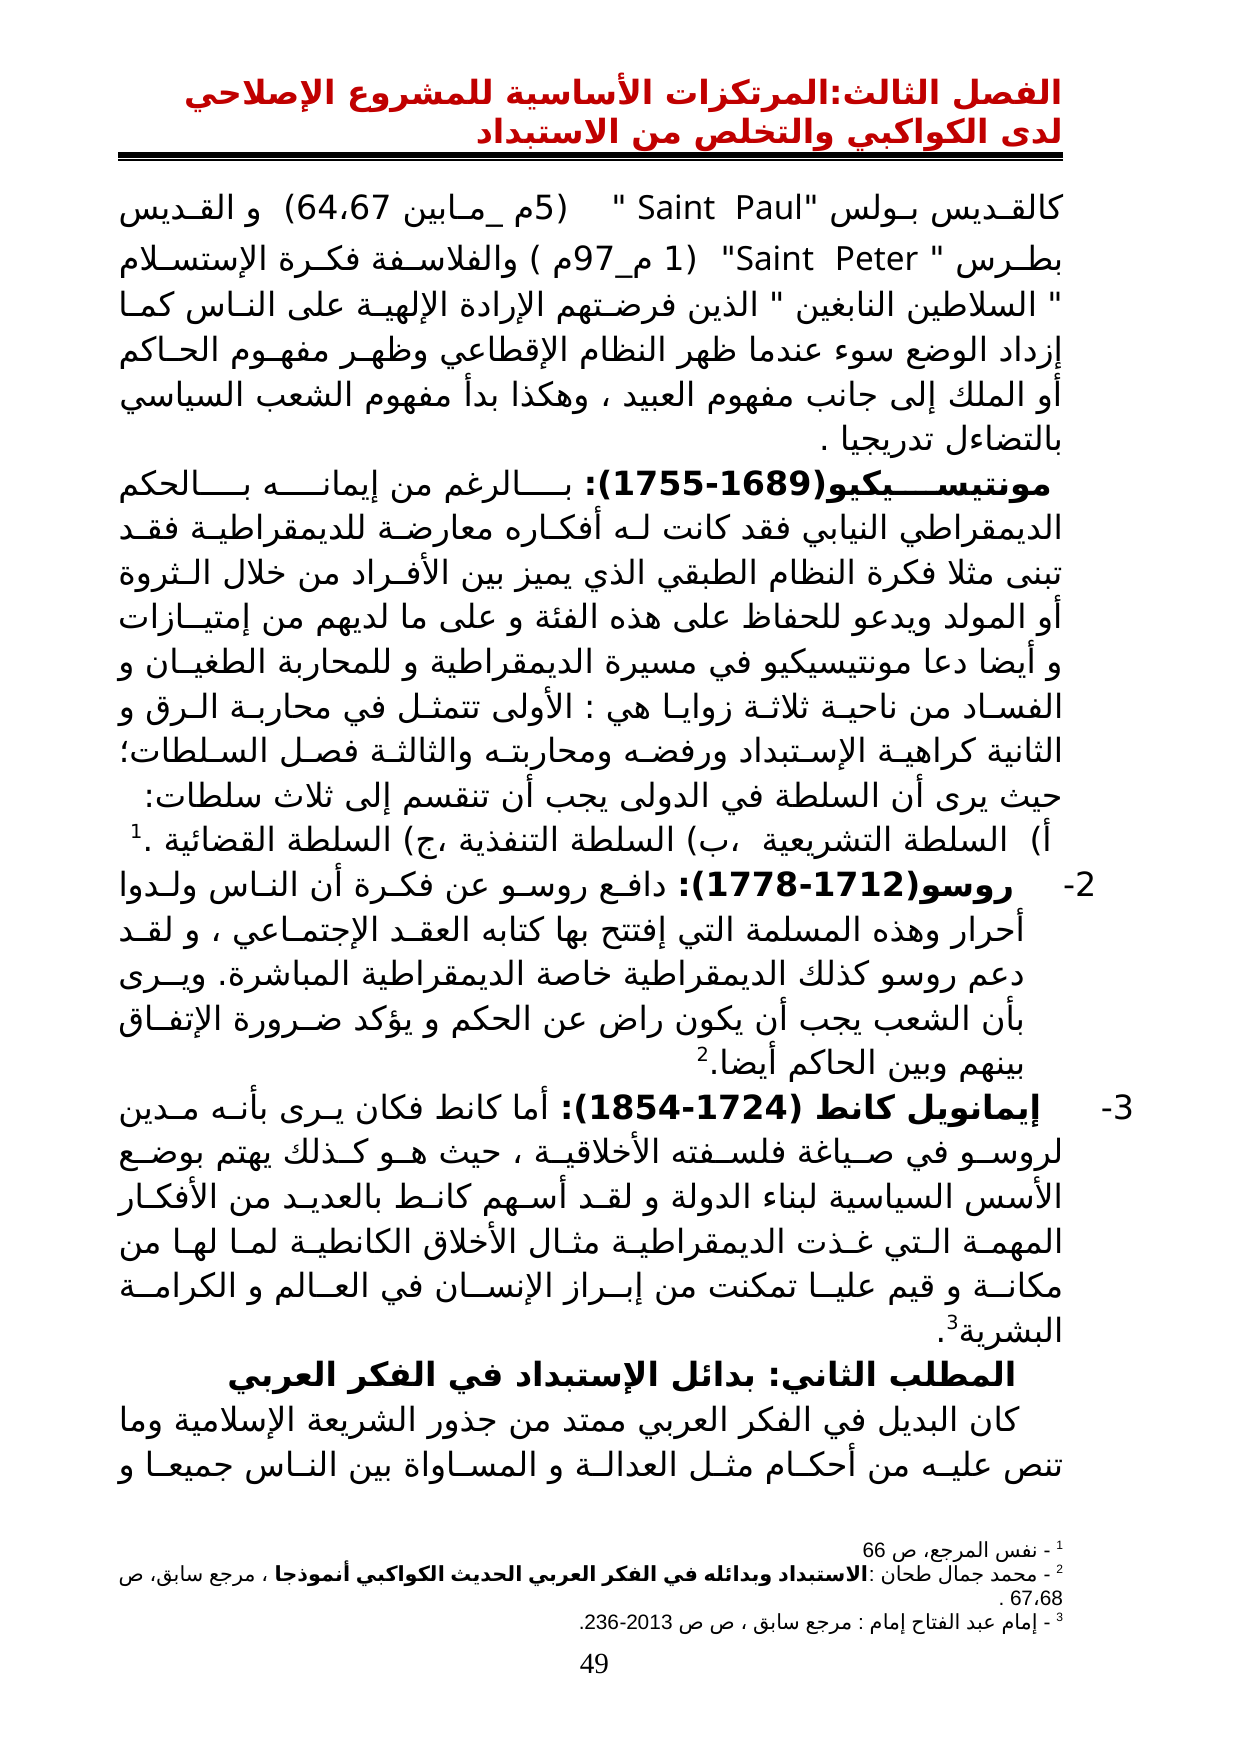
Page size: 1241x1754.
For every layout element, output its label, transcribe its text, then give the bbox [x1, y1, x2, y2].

list إيمانويل كانط (1724-1854): أما كانط فكان يرى بأنه مدين لروسو في صياغة فلسفته الأخلاقية ، حيث هو كذلك يهتم بوضع الأسس السياسية لبناء الدولة و لقد أسهم كانط بالعديد من الأفكار المهمة التي غذت الديمقراطية مثال الأخلاق الكانطية لما لها من مكانة و قيم عليا تمكنت من إبراز الإنسان في العالم و الكرامة البشرية. [118, 1088, 1101, 1350]
list مونتيسيكيو(1689-1755): بالرغم من إيمانه بالحكم الديمقراطي النيابي فقد كانت له أفكاره معارضة للديمقراطية فقد تبنى مثلا فكرة النظام الطبقي الذي يميز بين الأفراد من خلال الثروة أو المولد ويدعو للحفاظ على هذه الفئة و على ما لديهم من إمتيازات و أيضا دعا مونتيسيكيو في مسيرة الديمقراطية و للمحاربة الطغيان و الفساد من ناحية ثلاثة زوايا هي : الأولى تتمثل في محاربة الرق و الثانية كراهية الإستبداد ورفضه ومحاربته والثالثة فصل السلطات؛ حيث يرى أن السلطة في الدولى يجب أن تنقسم إلى ثلاث سلطات: [118, 464, 1063, 815]
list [118, 184, 1063, 458]
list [118, 1401, 1063, 1484]
list أ) السلطة التشريعية ،ب) السلطة التنفذية ،ج) السلطة القضائية . [118, 821, 1063, 860]
list روسو(1712-1778): دافع روسو عن فكرة أن الناس ولدوا أحرار وهذه المسلمة التي إفتتح بها كتابه العقد الإجتماعي ، و لقد دعم روسو كذلك الديمقراطية خاصة الديمقراطية المباشرة. ويرى بأن الشعب يجب أن يكون راض عن الحكم و يؤكد ضرورة الإتفاق بينهم وبين الحاكم أيضا. [118, 866, 1063, 1083]
list المطلب الثاني: بدائل الإستبداد في الفكر العربي [118, 1356, 1063, 1395]
